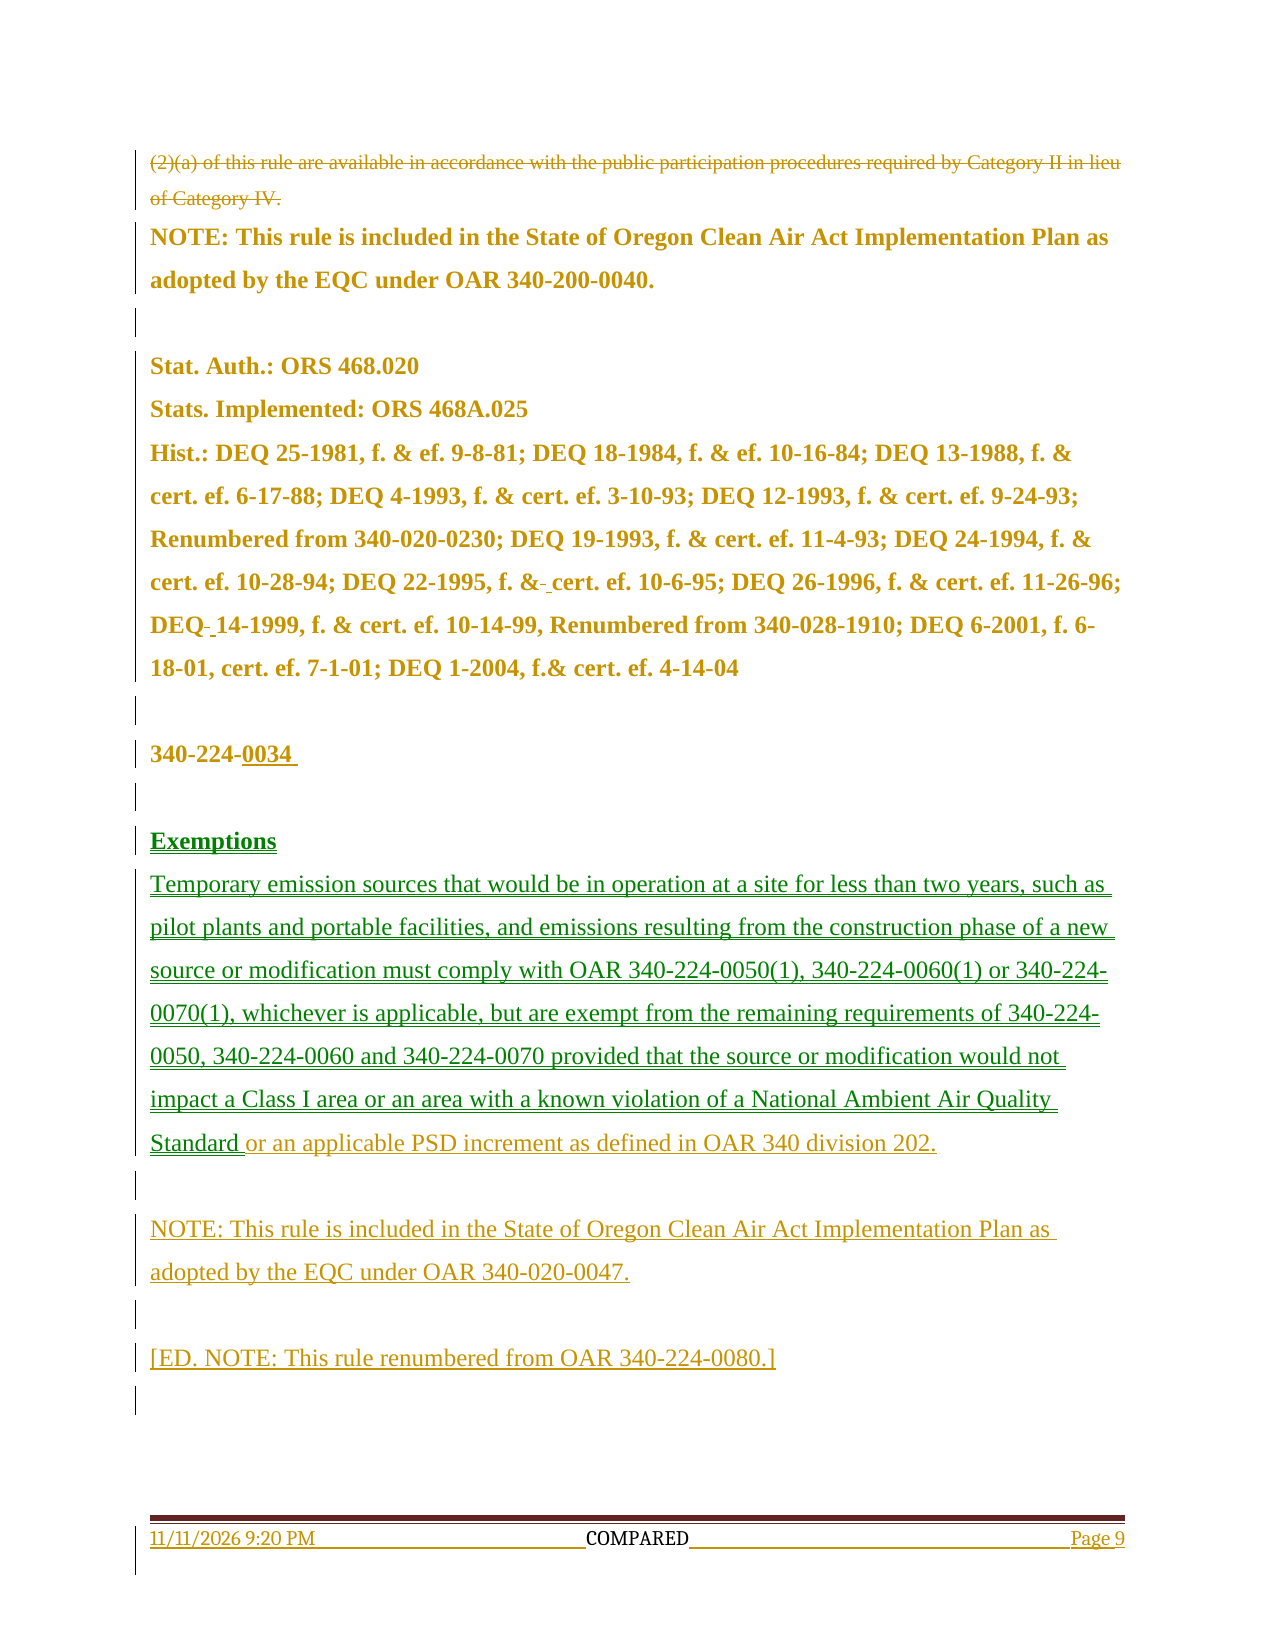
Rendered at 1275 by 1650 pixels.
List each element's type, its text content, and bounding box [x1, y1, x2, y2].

text NOTE: This rule is included in the State of Oregon Clean Air Act Implementation Plan as adopted by the EQC under OAR 340-200-0040. [150, 222, 1125, 294]
text Stat. Auth.: ORS 468.020 Stats. Implemented: ORS 468A.025 Hist.: DEQ 25-1981, f. & ef. 9-8-81; DEQ 18-1984, f. & ef. 10-16-84; DEQ 13-1988, f. & cert. ef. 6-17-88; DEQ 4-1993, f. & cert. ef. 3-10-93; DEQ 12-1993, f. & cert. ef. 9-24-93; Renumbered from 340-020-0230; DEQ 19-1993, f. & cert. ef. 11-4-93; DEQ 24-1994, f. &cert. ef. 10-28-94; DEQ 22-1995, f. &cert. ef. 10-6-95; DEQ 26-1996, f. & cert. ef. 11-26-96; DEQ14-1999, f. & cert. ef. 10-14-99, Renumbered from 340-028-1910; DEQ 6-2001, f. 6-18-01, cert. ef. 7-1-01; DEQ 1-2004, f.& cert. ef. 4-14-04 [150, 351, 1125, 682]
text 340-224- [150, 739, 1125, 768]
